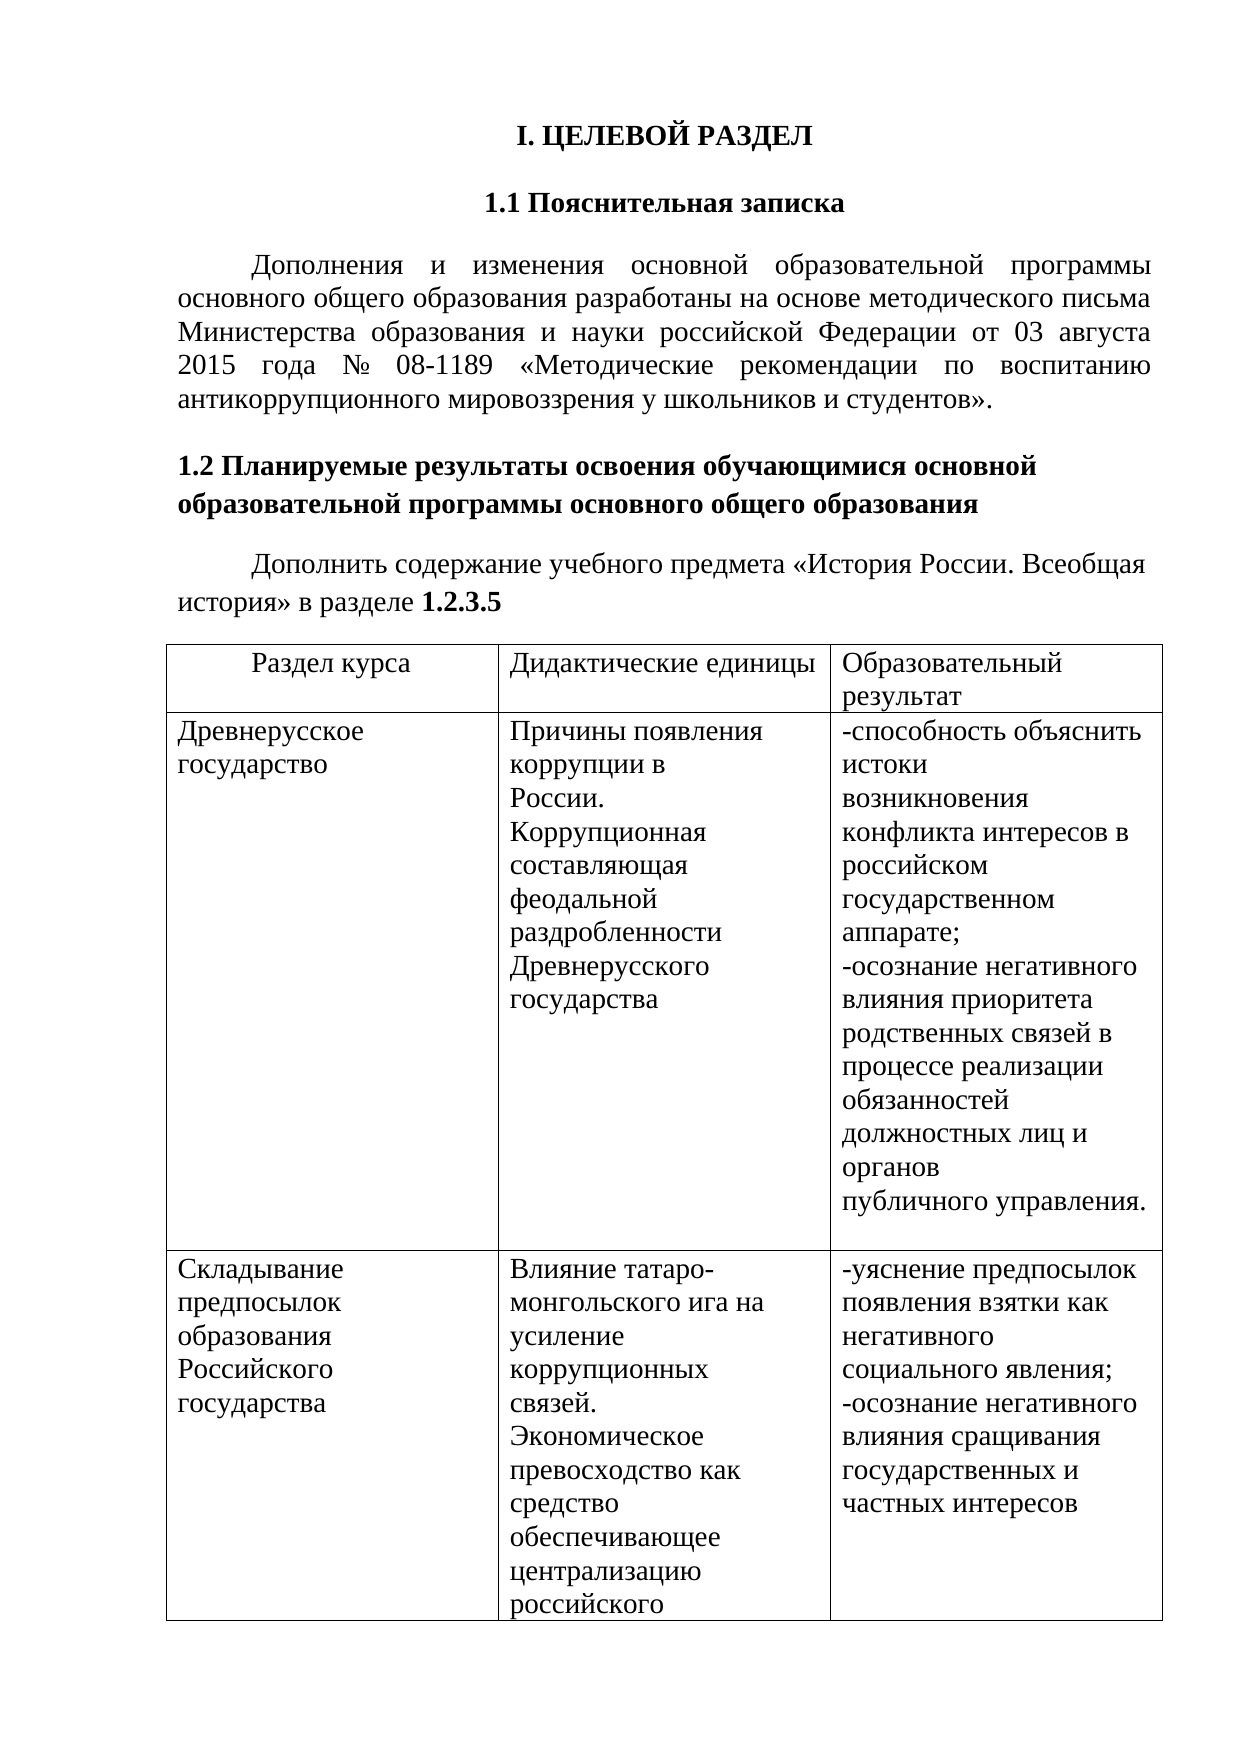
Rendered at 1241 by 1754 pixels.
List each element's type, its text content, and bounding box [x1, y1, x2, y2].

text I. ЦЕЛЕВОЙ РАЗДЕЛ [177, 118, 1152, 152]
text 1.2 Планируемые результаты освоения обучающимися основной образовательной программы основного общего образования [177, 448, 1152, 520]
table_cell -способность объяснить истоки возникновения конфликта интересов в российском государственном аппарате; -осознание негативного влияния приоритета родственных связей в процессе реализации обязанностей должностных лиц и органов публичного управления. [831, 713, 1162, 1250]
table_cell Древнерусское государство [167, 713, 498, 1250]
table_header Образовательный результат [831, 645, 1162, 712]
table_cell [831, 1251, 1162, 1620]
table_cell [167, 1251, 498, 1620]
text Дополнить содержание учебного предмета «История России. Всеобщая история» в разделе 1.2.3.5 [177, 546, 1152, 618]
text Дополнения и изменения основной образовательной программы основного общего образования разработаны на основе методического письма Министерства образования и науки российской Федерации от 03 августа 2015 года № 08-1189 «Методические рекомендации по воспитанию антикоррупционного мировоззрения у школьников и студентов». [177, 247, 1152, 414]
table_cell Причины появления коррупции в России. Коррупционная составляющая феодальной раздробленности Древнерусского государства [499, 713, 830, 1250]
table_header Дидактические единицы [499, 645, 830, 712]
text 1.1 Пояснительная записка [177, 185, 1152, 219]
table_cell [499, 1251, 830, 1620]
table_header Раздел курса [167, 645, 498, 712]
